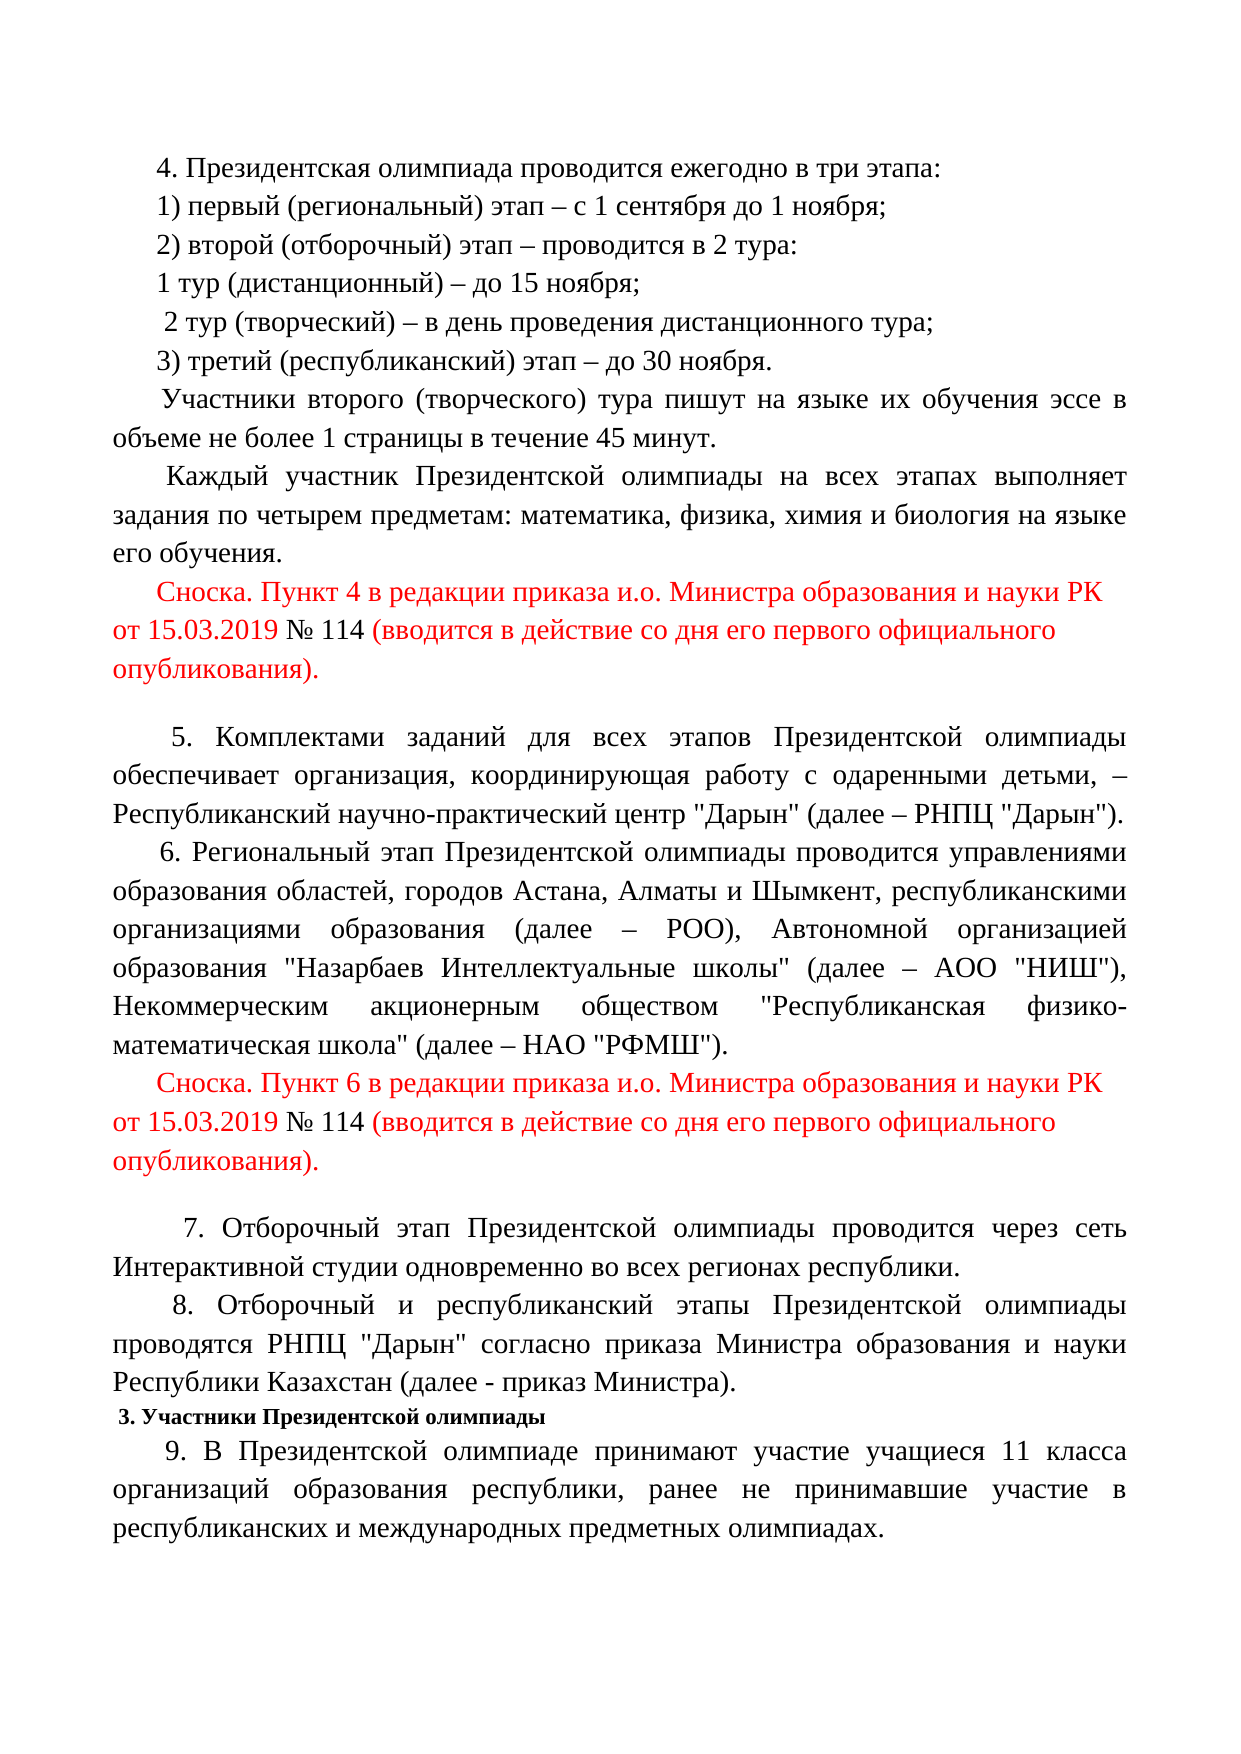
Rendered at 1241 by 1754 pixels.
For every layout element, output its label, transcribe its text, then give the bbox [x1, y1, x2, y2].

text Участники второго (творческого) тура пишут на языке их обучения эссе в объеме не более 1 страницы в течение 45 минут. [112, 381, 1128, 453]
text Каждый участник Президентской олимпиады на всех этапах выполняет задания по четырем предметам: математика, физика, химия и биология на языке его обучения. [112, 458, 1128, 569]
text 6. Региональный этап Президентской олимпиады проводится управлениями образования областей, городов Астана, Алматы и Шымкент, республиканскими организациями образования (далее – РОО), Автономной организацией образования "Назарбаев Интеллектуальные школы" (далее – АОО "НИШ"), Некоммерческим акционерным обществом "Республиканская физико-математическая школа" (далее – НАО "РФМШ"). [112, 834, 1128, 1061]
text 2) второй (отборочный) этап – проводится в 2 тура: [112, 227, 1128, 261]
text 5. Комплектами заданий для всех этапов Президентской олимпиады обеспечивает организация, координирующая работу с одаренными детьми, – Республиканский научно-практический центр "Дарын" (далее – РНПЦ "Дарын"). [112, 719, 1128, 829]
text 8. Отборочный и республиканский этапы Президентской олимпиады проводятся РНПЦ "Дарын" согласно приказа Министра образования и науки Республики Казахстан (далее - приказ Министра). [112, 1287, 1128, 1398]
text 3. Участники Президентской олимпиады [112, 1403, 1128, 1429]
text 9. В Президентской олимпиаде принимают участие учащиеся 11 класса организаций образования республики, ранее не принимавшие участие в республиканских и международных предметных олимпиадах. [112, 1433, 1128, 1544]
text Сноска. Пункт 6 в редакции приказа и.о. Министра образования и науки РК от 15.03.2019 № 114 (вводится в действие со дня его первого официального опубликования). [112, 1066, 1128, 1206]
text 2 тур (творческий) – в день проведения дистанционного тура; [112, 304, 1128, 338]
text Сноска. Пункт 4 в редакции приказа и.о. Министра образования и науки РК от 15.03.2019 № 114 (вводится в действие со дня его первого официального опубликования). [112, 574, 1128, 715]
text 3) третий (республиканский) этап – до 30 ноября. [112, 343, 1128, 376]
text 7. Отборочный этап Президентской олимпиады проводится через сеть Интерактивной студии одновременно во всех регионах республики. [112, 1210, 1128, 1282]
text 4. Президентская олимпиада проводится ежегодно в три этапа: [112, 150, 1128, 183]
text 1) первый (региональный) этап – с 1 сентября до 1 ноября; [112, 188, 1128, 222]
text 1 тур (дистанционный) – до 15 ноября; [112, 266, 1128, 299]
